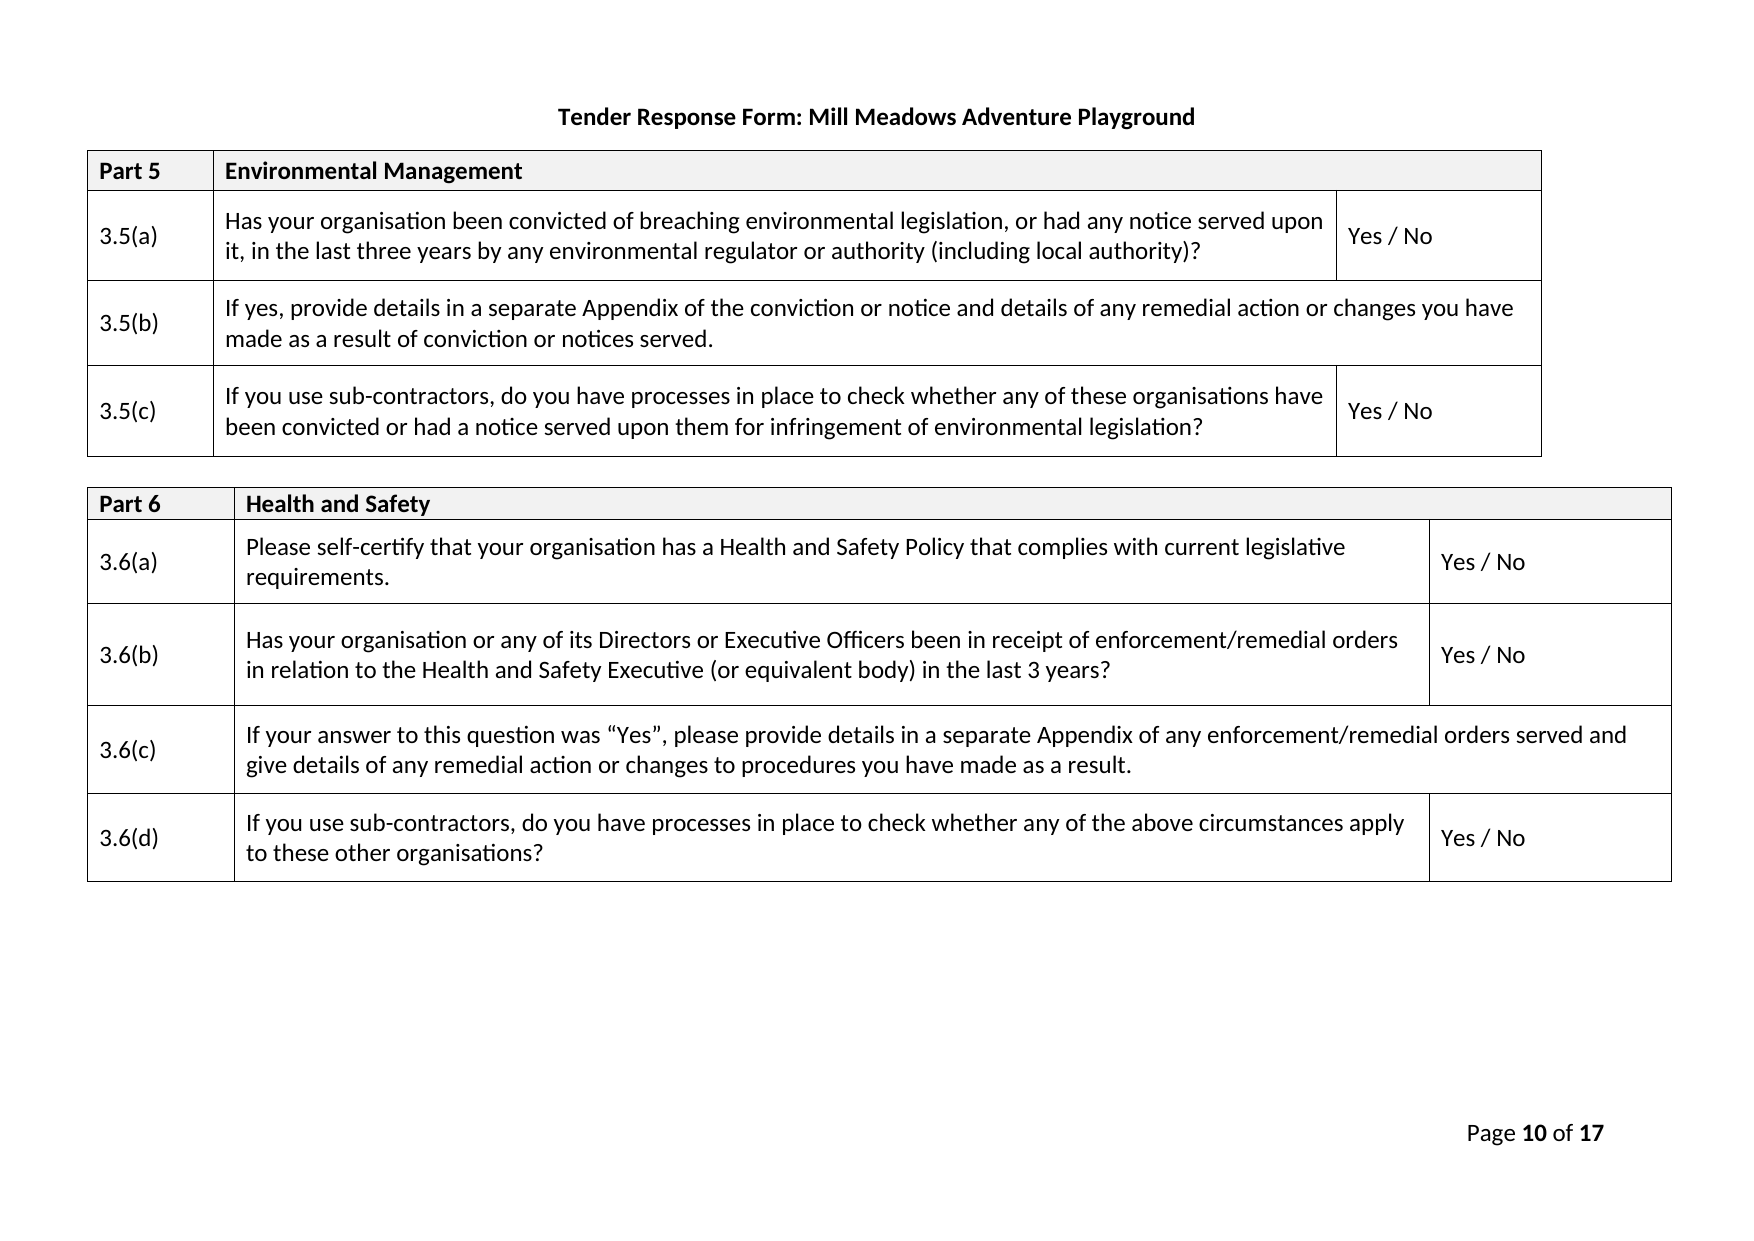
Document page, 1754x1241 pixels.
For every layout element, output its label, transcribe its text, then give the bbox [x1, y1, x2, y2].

table_cell Yes / No [1430, 604, 1671, 705]
table_header Part 5 [88, 151, 213, 190]
table_cell 3.6(d) [88, 794, 234, 881]
table_cell Yes / No [1337, 191, 1541, 280]
table_cell 3.5(b) [88, 281, 213, 365]
table_cell Has your organisation or any of its Directors or Executive Officers been in receipt of enforcement/remedial orders in relation to the Health and Safety Executive (or equivalent body) in the last 3 years? [235, 604, 1429, 705]
table_cell If yes, provide details in a separate Appendix of the conviction or notice and details of any remedial action or changes you have made as a result of conviction or notices served. [214, 281, 1541, 365]
table_header Environmental Management [214, 151, 1541, 190]
table_cell If you use sub-contractors, do you have processes in place to check whether any of the above circumstances apply to these other organisations? [235, 794, 1429, 881]
table_cell If your answer to this question was “Yes”, please provide details in a separate Appendix of any enforcement/remedial orders served and give details of any remedial action or changes to procedures you have made as a result. [235, 706, 1671, 793]
table_cell 3.6(b) [88, 604, 234, 705]
table_cell 3.6(c) [88, 706, 234, 793]
table_cell 3.5(c) [88, 366, 213, 456]
table_cell Please self-certify that your organisation has a Health and Safety Policy that complies with current legislative requirements. [235, 520, 1429, 603]
table_cell 3.5(a) [88, 191, 213, 280]
table_header Part 6 [88, 488, 234, 519]
table_cell 3.6(a) [88, 520, 234, 603]
table_header Health and Safety [235, 488, 1671, 519]
table_cell Yes / No [1430, 520, 1671, 603]
table_cell If you use sub-contractors, do you have processes in place to check whether any of these organisations have been convicted or had a notice served upon them for infringement of environmental legislation? [214, 366, 1336, 456]
table_cell Has your organisation been convicted of breaching environmental legislation, or had any notice served upon it, in the last three years by any environmental regulator or authority (including local authority)? [214, 191, 1336, 280]
table_cell Yes / No [1337, 366, 1541, 456]
table_cell Yes / No [1430, 794, 1671, 881]
